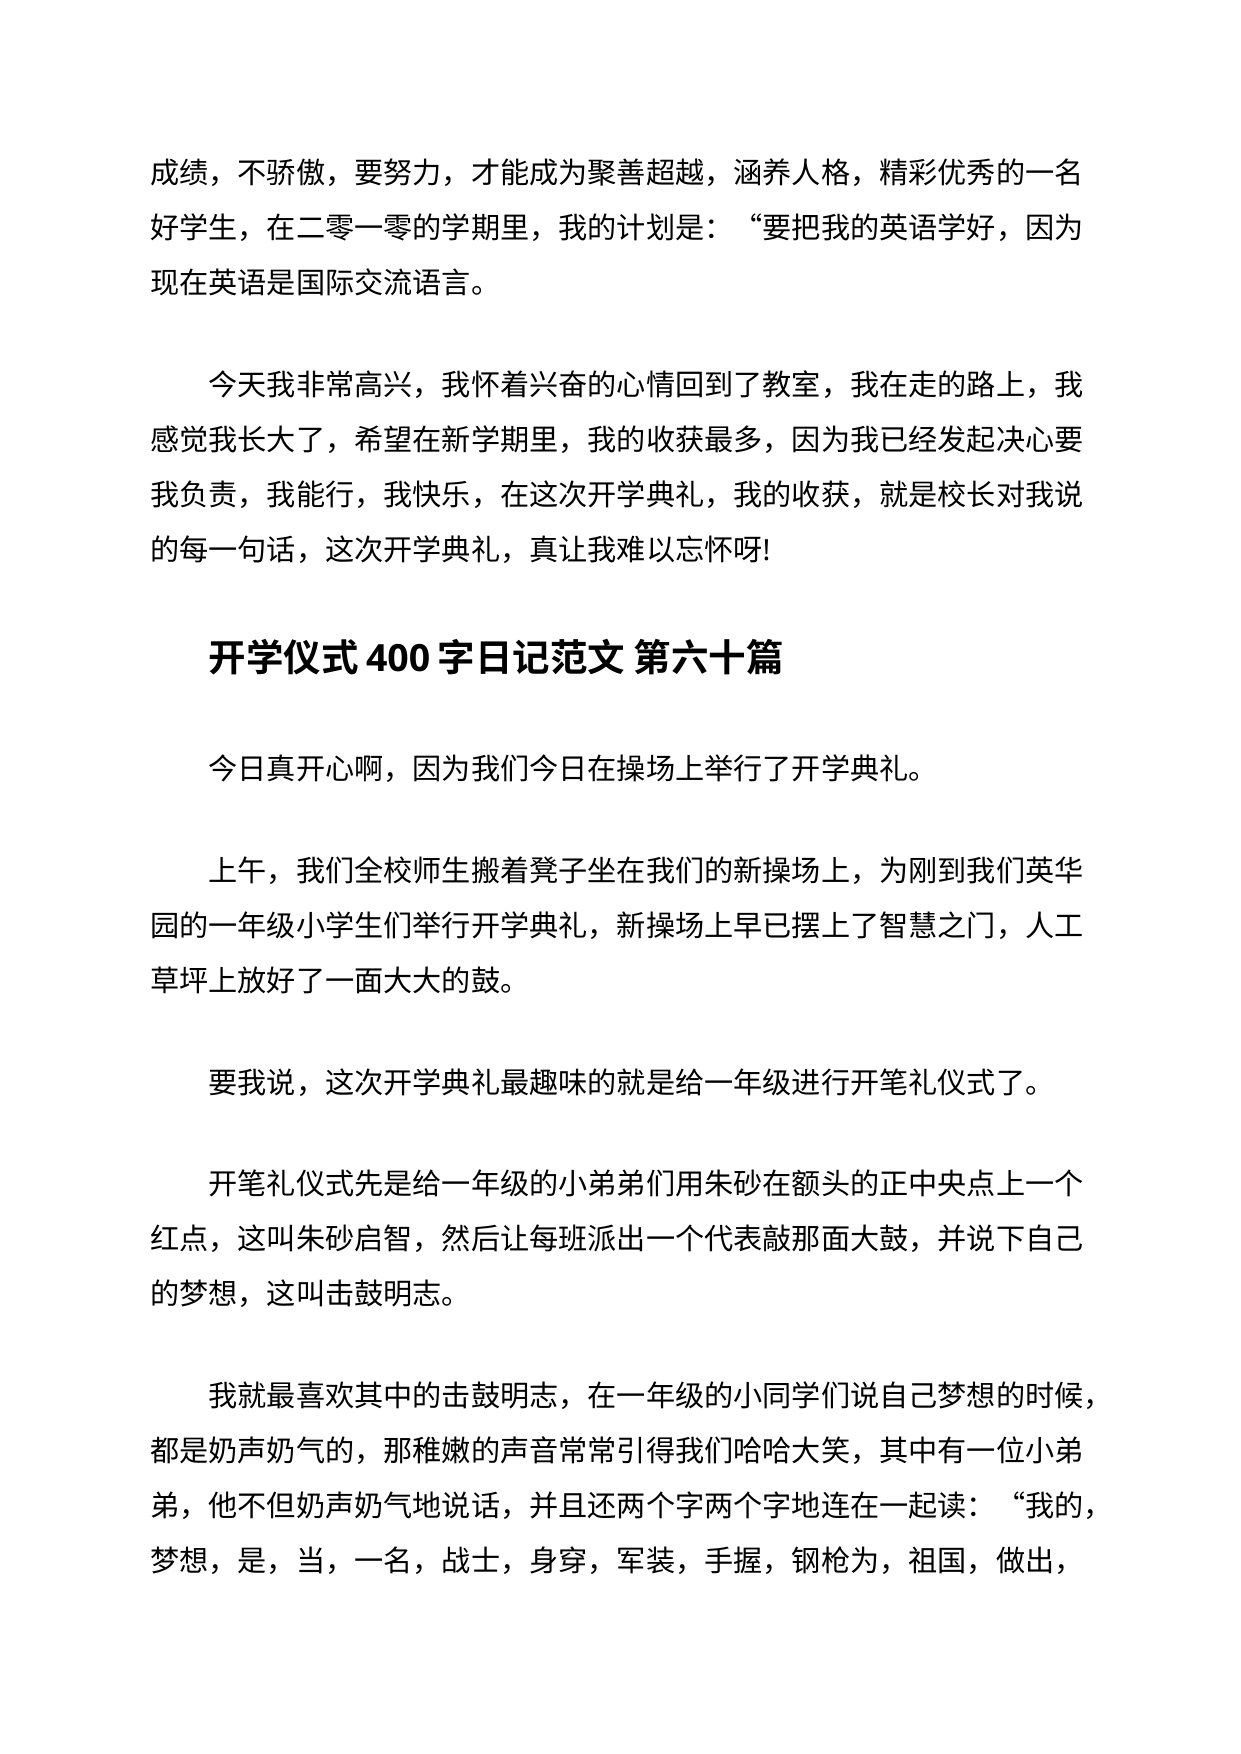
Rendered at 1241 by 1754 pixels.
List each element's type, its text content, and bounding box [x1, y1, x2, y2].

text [150, 150, 1090, 302]
text 今天我非常高兴，我怀着兴奋的心情回到了教室，我在走的路上，我感觉我长大了，希望在新学期里，我的收获最多，因为我已经发起决心要我负责，我能行，我快乐，在这次开学典礼，我的收获，就是校长对我说的每一句话，这次开学典礼，真让我难以忘怀呀! [150, 362, 1090, 569]
text 要我说，这次开学典礼最趣味的就是给一年级进行开笔礼仪式了。 [150, 1059, 1090, 1101]
text 今日真开心啊，因为我们今日在操场上举行了开学典礼。 [150, 746, 1090, 788]
text 上午，我们全校师生搬着凳子坐在我们的新操场上，为刚到我们英华园的一年级小学生们举行开学典礼，新操场上早已摆上了智慧之门，人工草坪上放好了一面大大的鼓。 [150, 848, 1090, 1000]
text 开学仪式400字日记范文 第六十篇 [150, 628, 1090, 683]
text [150, 1372, 1090, 1579]
text 开笔礼仪式先是给一年级的小弟弟们用朱砂在额头的正中央点上一个红点，这叫朱砂启智，然后让每班派出一个代表敲那面大鼓，并说下自己的梦想，这叫击鼓明志。 [150, 1161, 1090, 1313]
